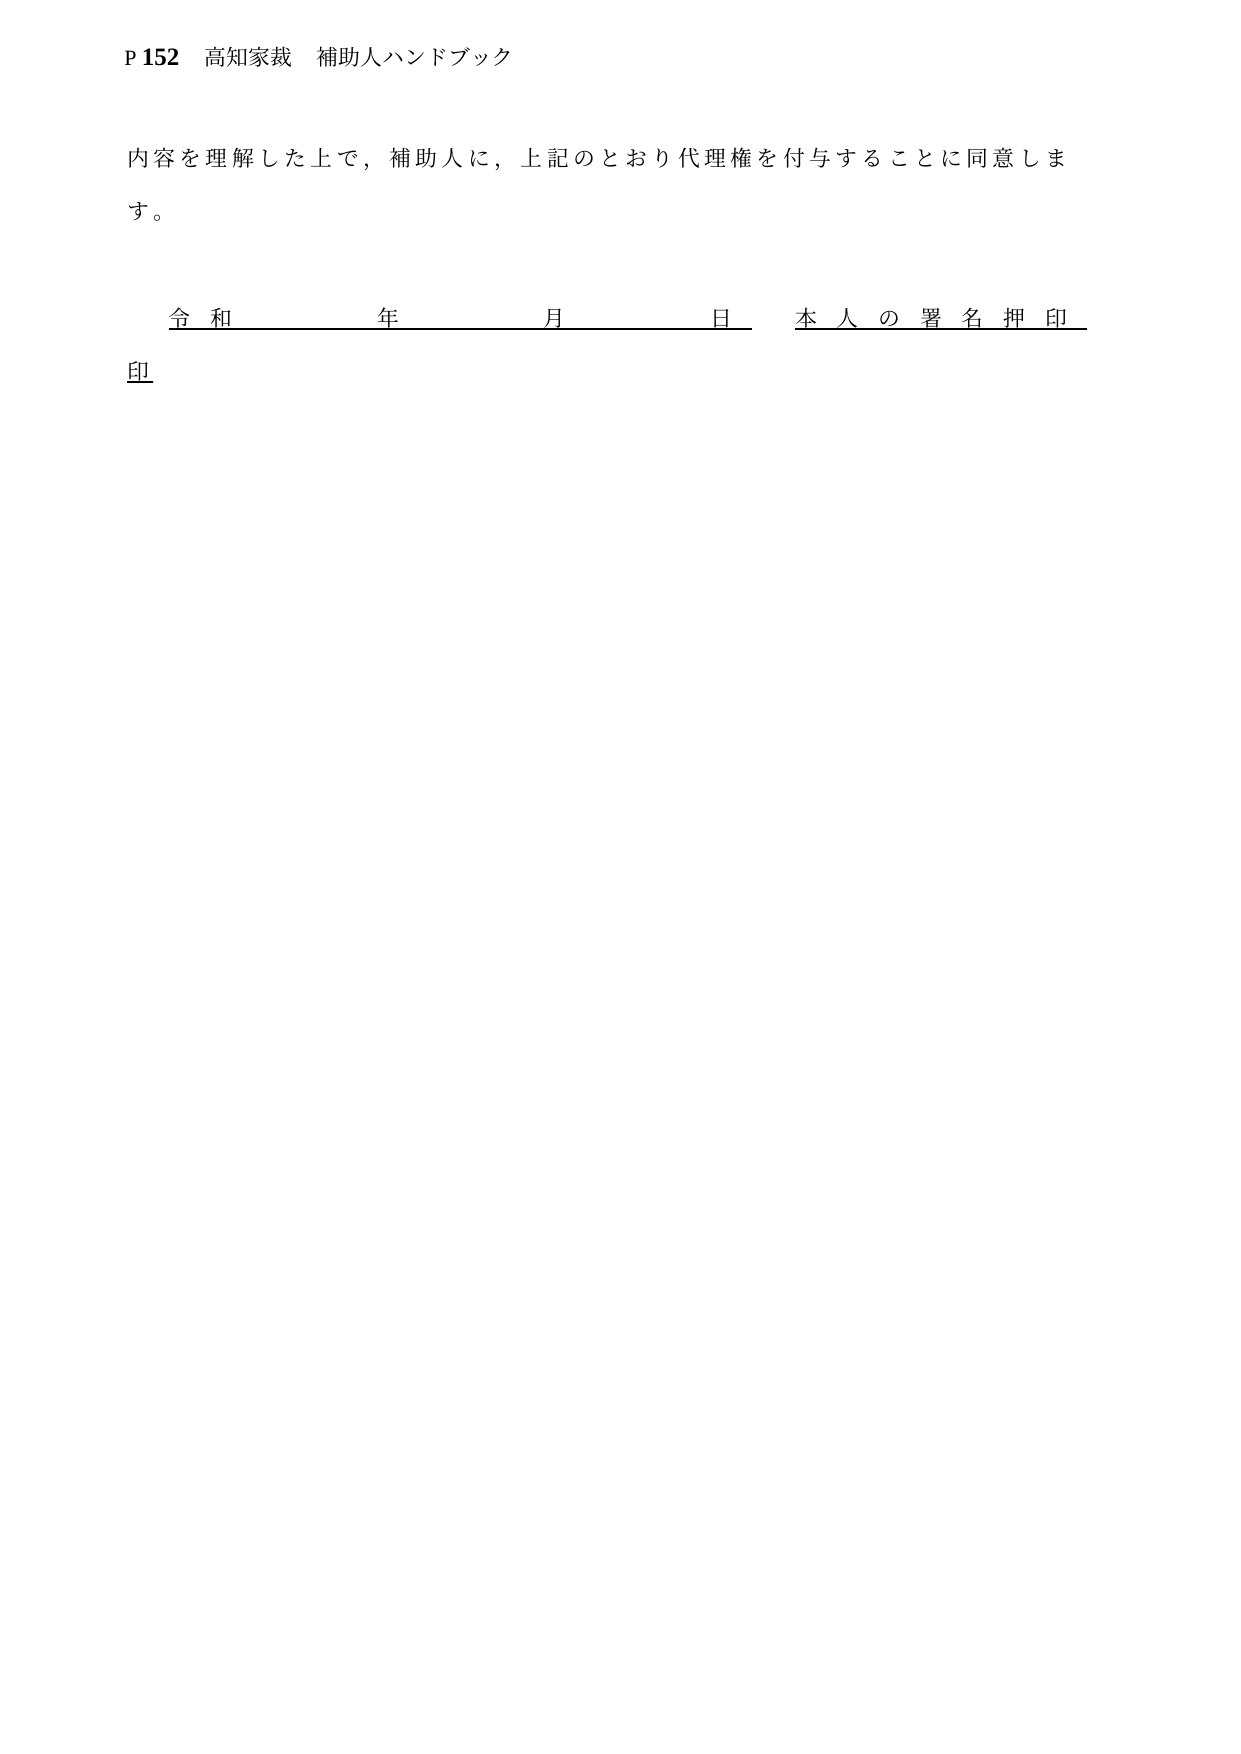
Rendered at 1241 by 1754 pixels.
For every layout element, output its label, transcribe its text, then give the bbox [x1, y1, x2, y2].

text 内容を理解した上で，補助人に，上記のとおり代理権を付与することに同意します。 [127, 130, 1072, 237]
text 令和 年 月 日 本人の署名押印 印 [127, 290, 1072, 397]
